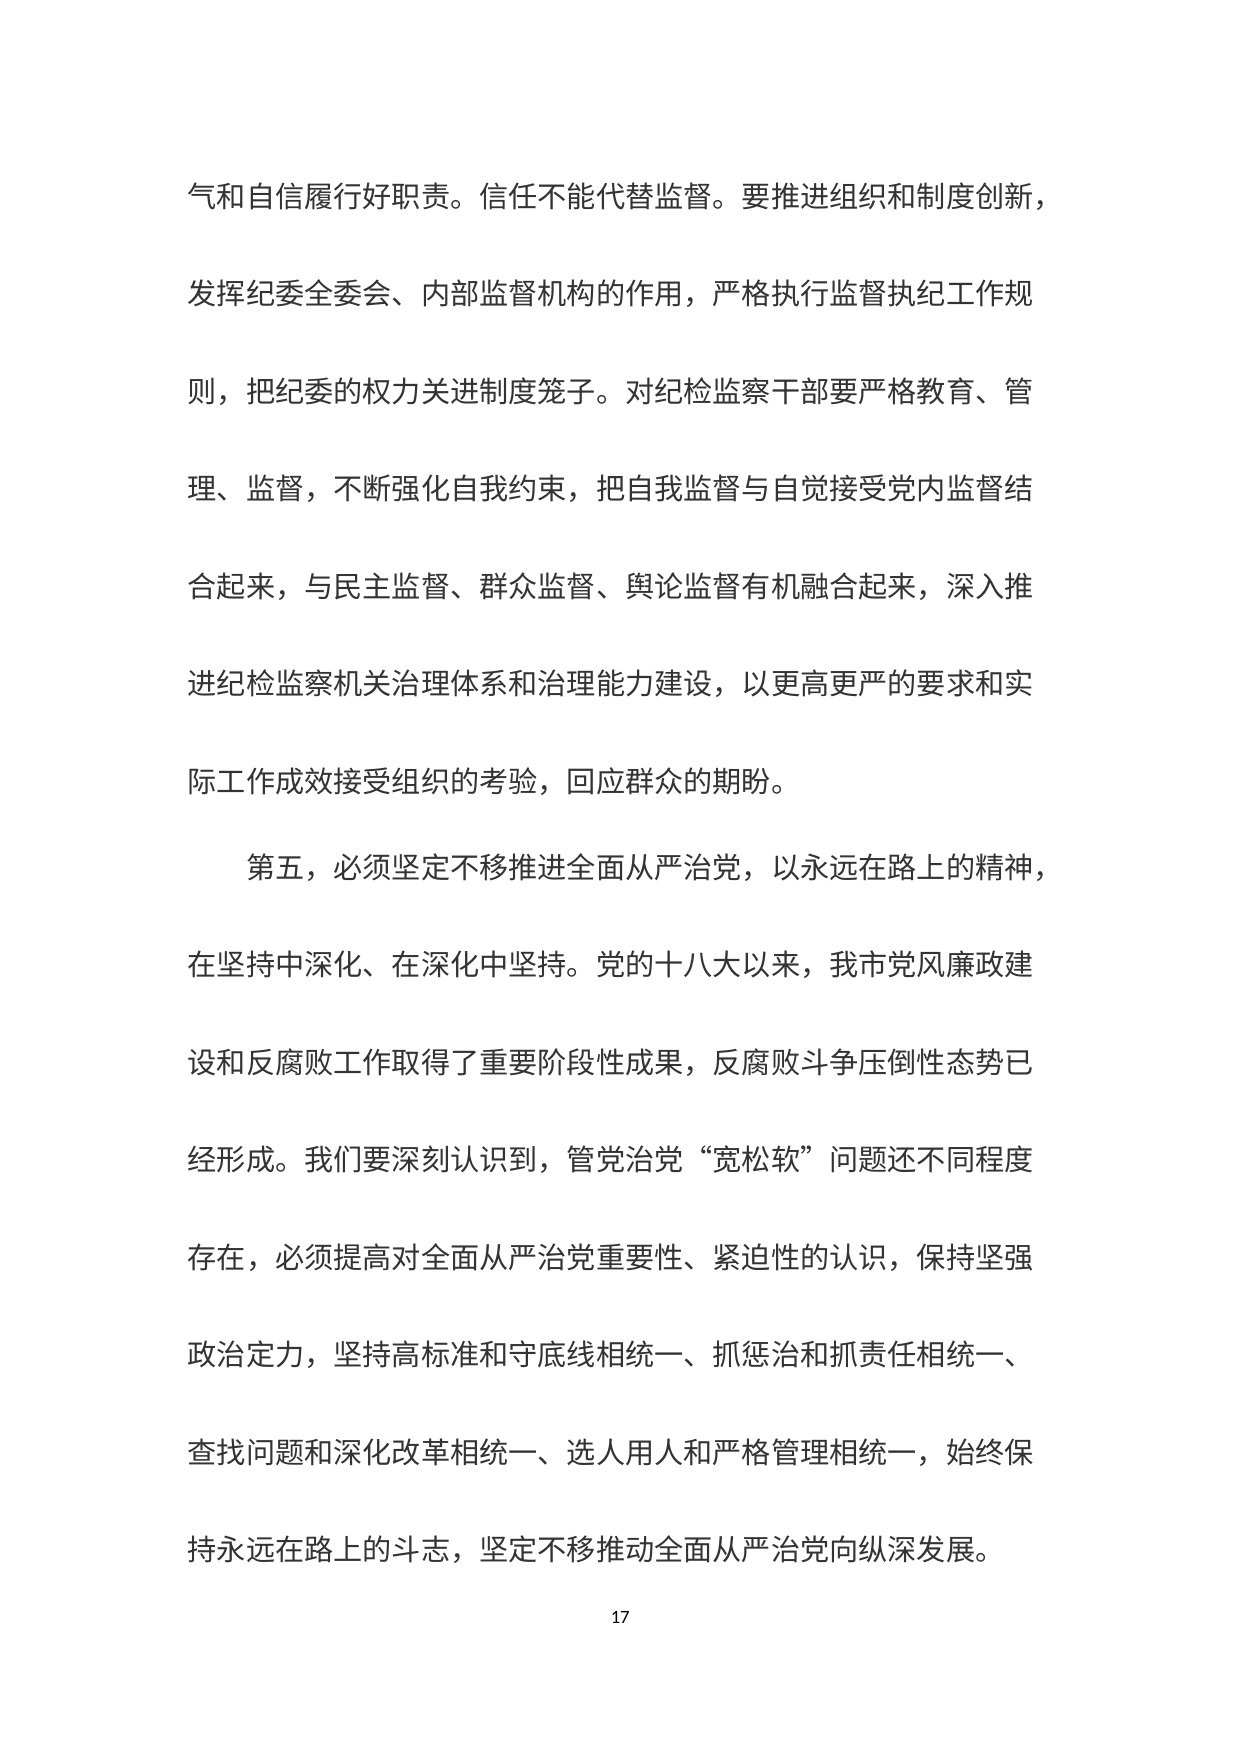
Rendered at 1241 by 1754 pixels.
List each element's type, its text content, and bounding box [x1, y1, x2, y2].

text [187, 162, 1053, 812]
text 第五，必须坚定不移推进全面从严治党，以永远在路上的精神，在坚持中深化、在深化中坚持。党的十八大以来，我市党风廉政建设和反腐败工作取得了重要阶段性成果，反腐败斗争压倒性态势已经形成。我们要深刻认识到，管党治党“宽松软”问题还不同程度存在，必须提高对全面从严治党重要性、紧迫性的认识，保持坚强政治定力，坚持高标准和守底线相统一、抓惩治和抓责任相统一、查找问题和深化改革相统一、选人用人和严格管理相统一，始终保持永远在路上的斗志，坚定不移推动全面从严治党向纵深发展。 [187, 833, 1053, 1581]
